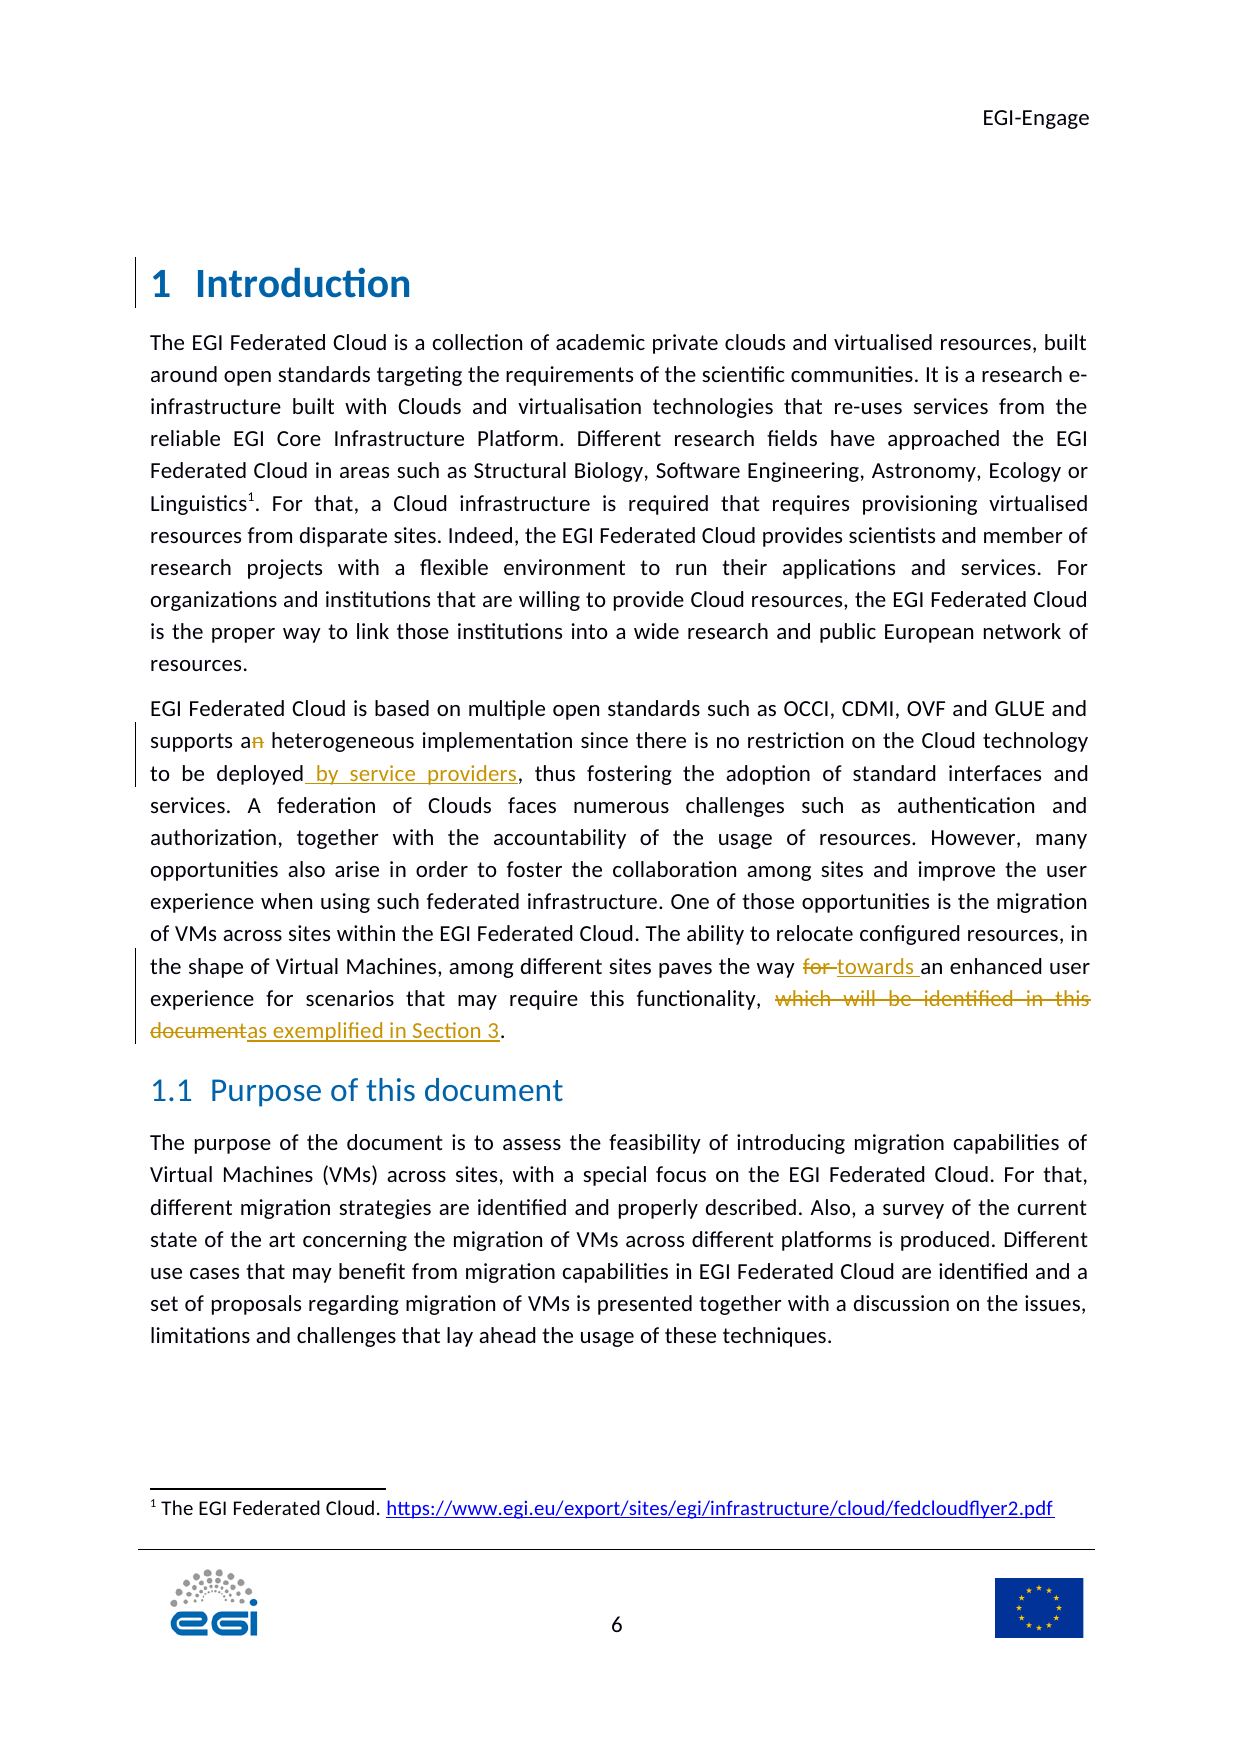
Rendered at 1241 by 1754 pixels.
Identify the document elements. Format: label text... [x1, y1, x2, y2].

text EGI Federated Cloud is based on multiple open standards such as OCCI, CDMI, OVF and GLUE and supports a heterogeneous implementation since there is no restriction on the Cloud technology to be deployed, thus fostering the adoption of standard interfaces and services. A federation of Clouds faces numerous challenges such as authentication and authorization, together with the accountability of the usage of resources. However, many opportunities also arise in order to foster the collaboration among sites and improve the user experience when using such federated infrastructure. One of those opportunities is the migration of VMs across sites within the EGI Federated Cloud. The ability to relocate configured resources, in the shape of Virtual Machines, among different sites paves the way an enhanced user experience for scenarios that may require this functionality, . [150, 694, 1090, 1044]
picture [150, 1567, 276, 1638]
subtitle Introduction [150, 257, 1090, 308]
subtitle Purpose of this document [150, 1069, 1090, 1110]
picture [995, 1578, 1084, 1638]
text The EGI Federated Cloud is a collection of academic private clouds and virtualised resources, built around open standards targeting the requirements of the scientific communities. It is a research e-infrastructure built with Clouds and virtualisation technologies that re-uses services from the reliable EGI Core Infrastructure Platform. Different research fields have approached the EGI Federated Cloud in areas such as Structural Biology, Software Engineering, Astronomy, Ecology or Linguistics. For that, a Cloud infrastructure is required that requires provisioning virtualised resources from disparate sites. Indeed, the EGI Federated Cloud provides scientists and member of research projects with a flexible environment to run their applications and services. For organizations and institutions that are willing to provide Cloud resources, the EGI Federated Cloud is the proper way to link those institutions into a wide research and public European network of resources. [150, 328, 1090, 678]
text The purpose of the document is to assess the feasibility of introducing migration capabilities of Virtual Machines (VMs) across sites, with a special focus on the EGI Federated Cloud. For that, different migration strategies are identified and properly described. Also, a survey of the current state of the art concerning the migration of VMs across different platforms is produced. Different use cases that may benefit from migration capabilities in EGI Federated Cloud are identified and a set of proposals regarding migration of VMs is presented together with a discussion on the issues, limitations and challenges that lay ahead the usage of these techniques. [150, 1128, 1090, 1349]
